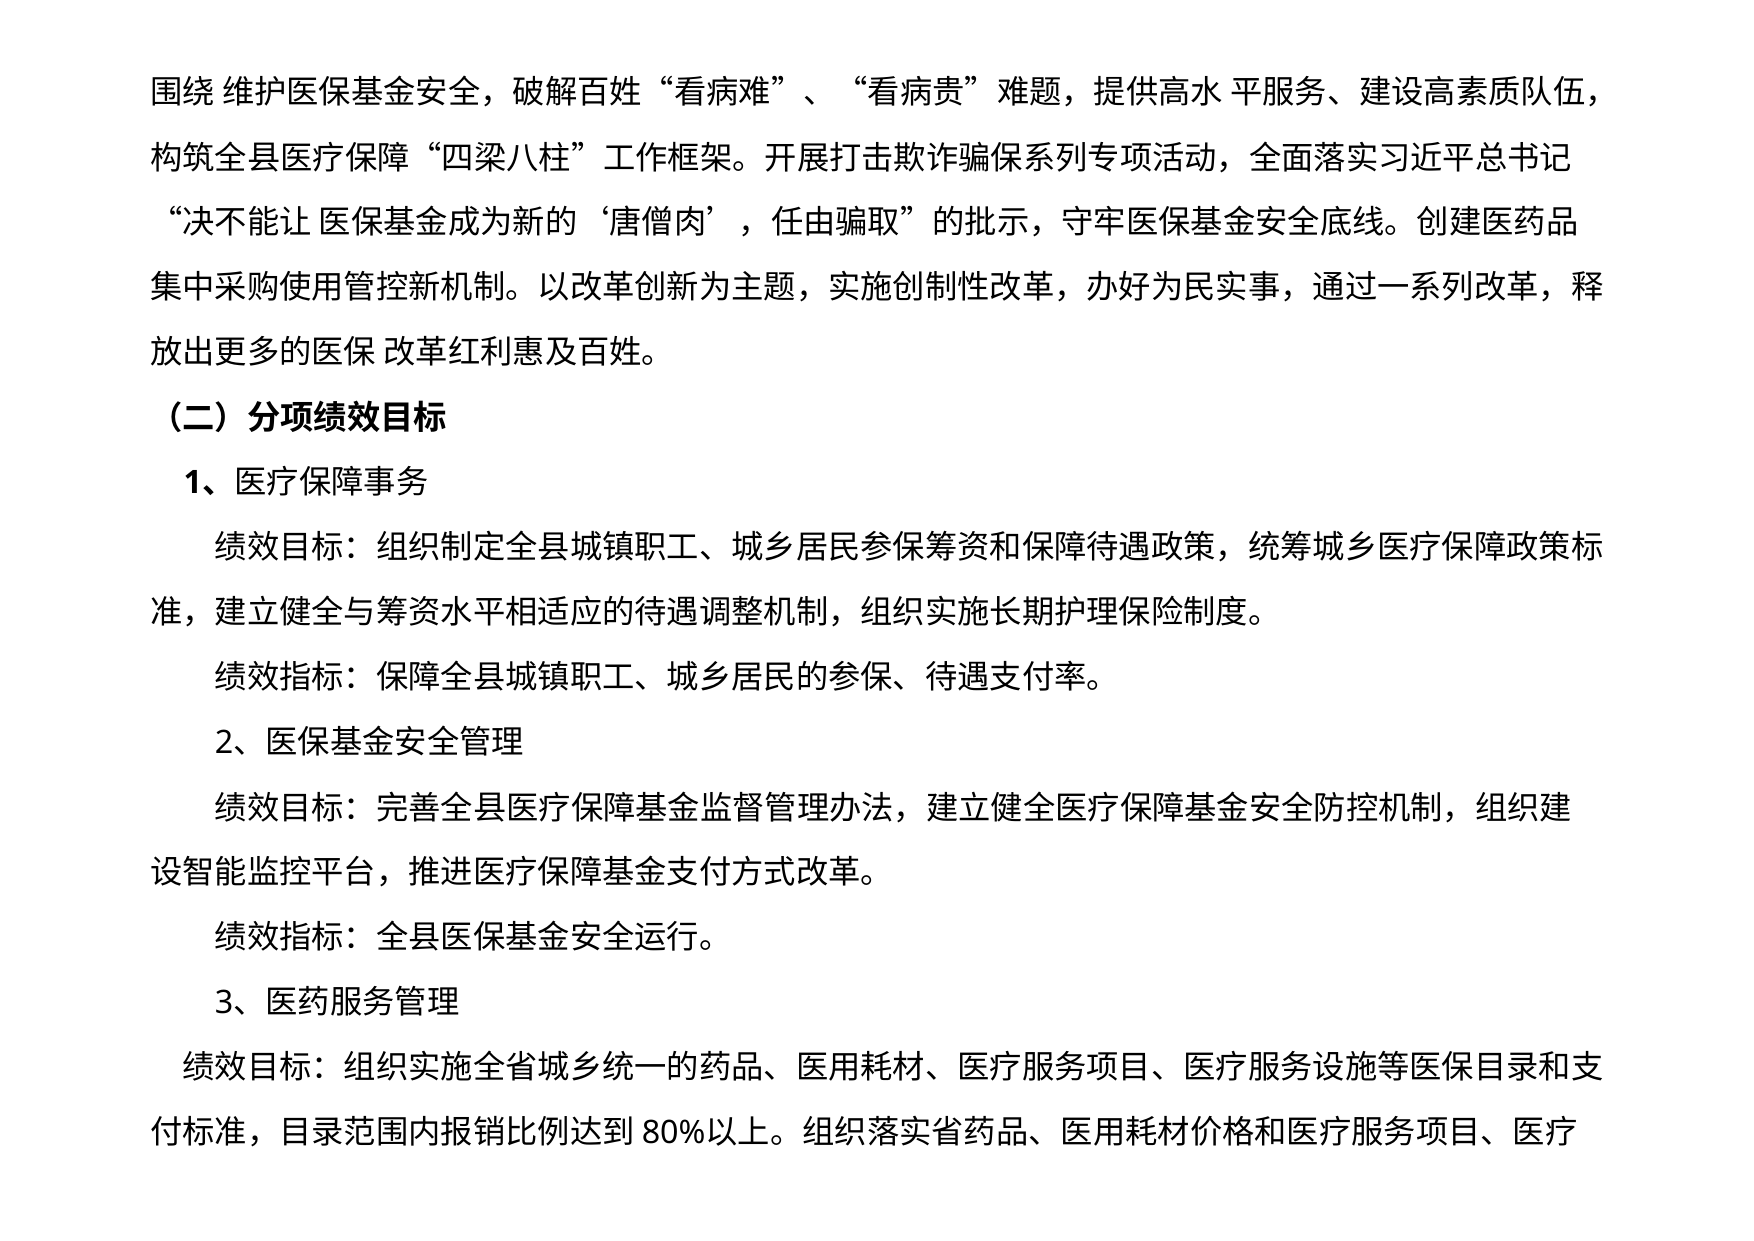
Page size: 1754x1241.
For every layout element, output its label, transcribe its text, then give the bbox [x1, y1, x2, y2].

text 绩效目标：组织制定全县城镇职工、城乡居民参保筹资和保障待遇政策，统筹城乡医疗保障政策标准，建立健全与筹资水平相适应的待遇调整机制，组织实施长期护理保险制度。 [150, 512, 1604, 642]
list 医药服务管理 [150, 967, 1604, 1032]
list 分项绩效目标 [150, 382, 1604, 447]
list 绩效目标：完善全县医疗保障基金监督管理办法，建立健全医疗保障基金安全防控机制，组织建设智能监控平台，推进医疗保障基金支付方式改革。 [150, 772, 1604, 902]
list 绩效指标：全县医保基金安全运行。 [150, 902, 1604, 967]
list 医保基金安全管理 [150, 707, 1604, 772]
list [150, 1032, 1604, 1162]
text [150, 57, 1604, 382]
list 1、医疗保障事务 [150, 447, 1604, 512]
text 绩效指标：保障全县城镇职工、城乡居民的参保、待遇支付率。 [150, 642, 1604, 707]
